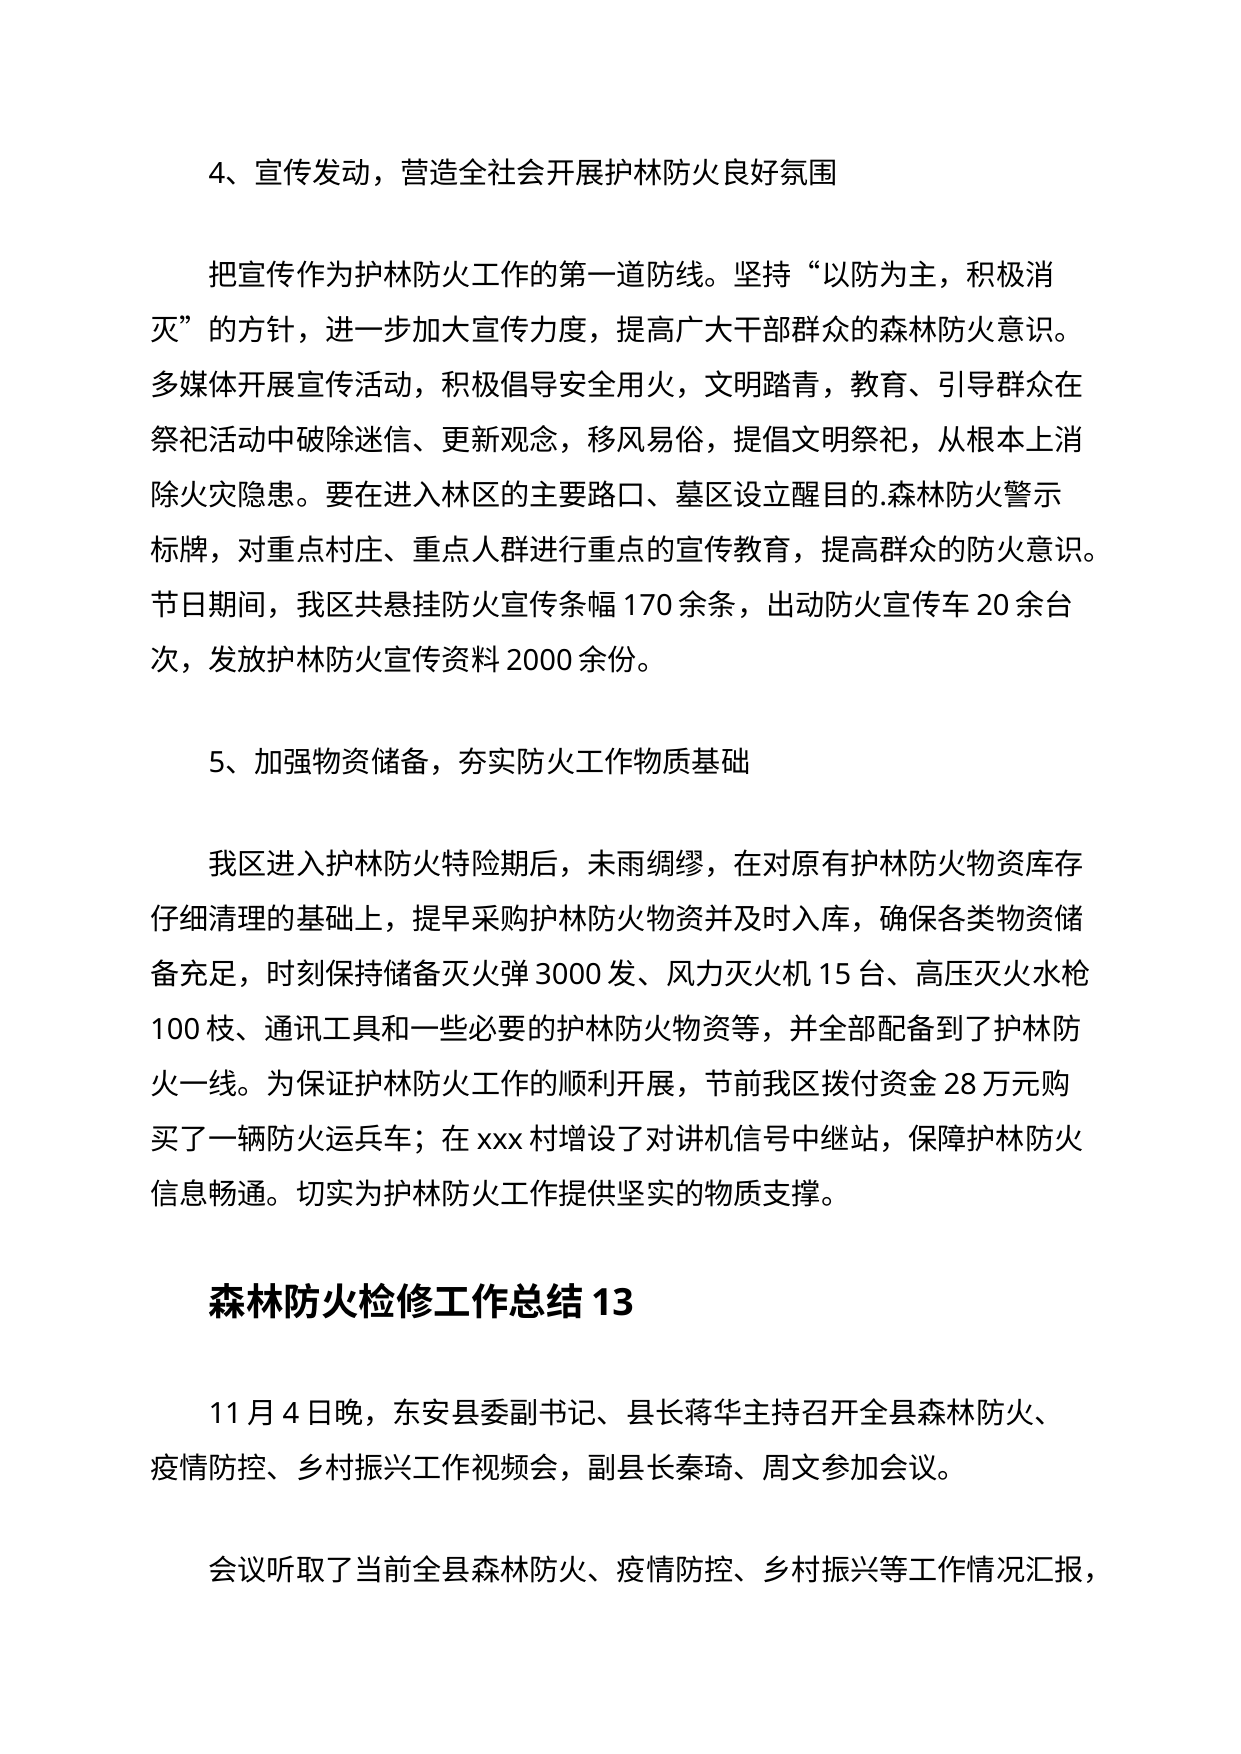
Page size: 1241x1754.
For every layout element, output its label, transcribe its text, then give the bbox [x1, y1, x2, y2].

text 森林防火检修工作总结13 [150, 1272, 1090, 1326]
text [150, 1546, 1090, 1589]
text 把宣传作为护林防火工作的第一道防线。坚持“以防为主，积极消灭”的方针，进一步加大宣传力度，提高广大干部群众的森林防火意识。多媒体开展宣传活动，积极倡导安全用火，文明踏青，教育、引导群众在祭祀活动中破除迷信、更新观念，移风易俗，提倡文明祭祀，从根本上消除火灾隐患。要在进入林区的主要路口、墓区设立醒目的.森林防火警示标牌，对重点村庄、重点人群进行重点的宣传教育，提高群众的防火意识。节日期间，我区共悬挂防火宣传条幅170余条，出动防火宣传车20余台次，发放护林防火宣传资料2000余份。 [150, 252, 1090, 679]
text 4、宣传发动，营造全社会开展护林防火良好氛围 [150, 150, 1090, 192]
text 11月4日晚，东安县委副书记、县长蒋华主持召开全县森林防火、疫情防控、乡村振兴工作视频会，副县长秦琦、周文参加会议。 [150, 1389, 1090, 1487]
text 我区进入护林防火特险期后，未雨绸缪，在对原有护林防火物资库存仔细清理的基础上，提早采购护林防火物资并及时入库，确保各类物资储备充足，时刻保持储备灭火弹3000发、风力灭火机15台、高压灭火水枪100枝、通讯工具和一些必要的护林防火物资等，并全部配备到了护林防火一线。为保证护林防火工作的顺利开展，节前我区拨付资金28万元购买了一辆防火运兵车；在xxx村增设了对讲机信号中继站，保障护林防火信息畅通。切实为护林防火工作提供坚实的物质支撑。 [150, 840, 1090, 1212]
text 5、加强物资储备，夯实防火工作物质基础 [150, 738, 1090, 781]
